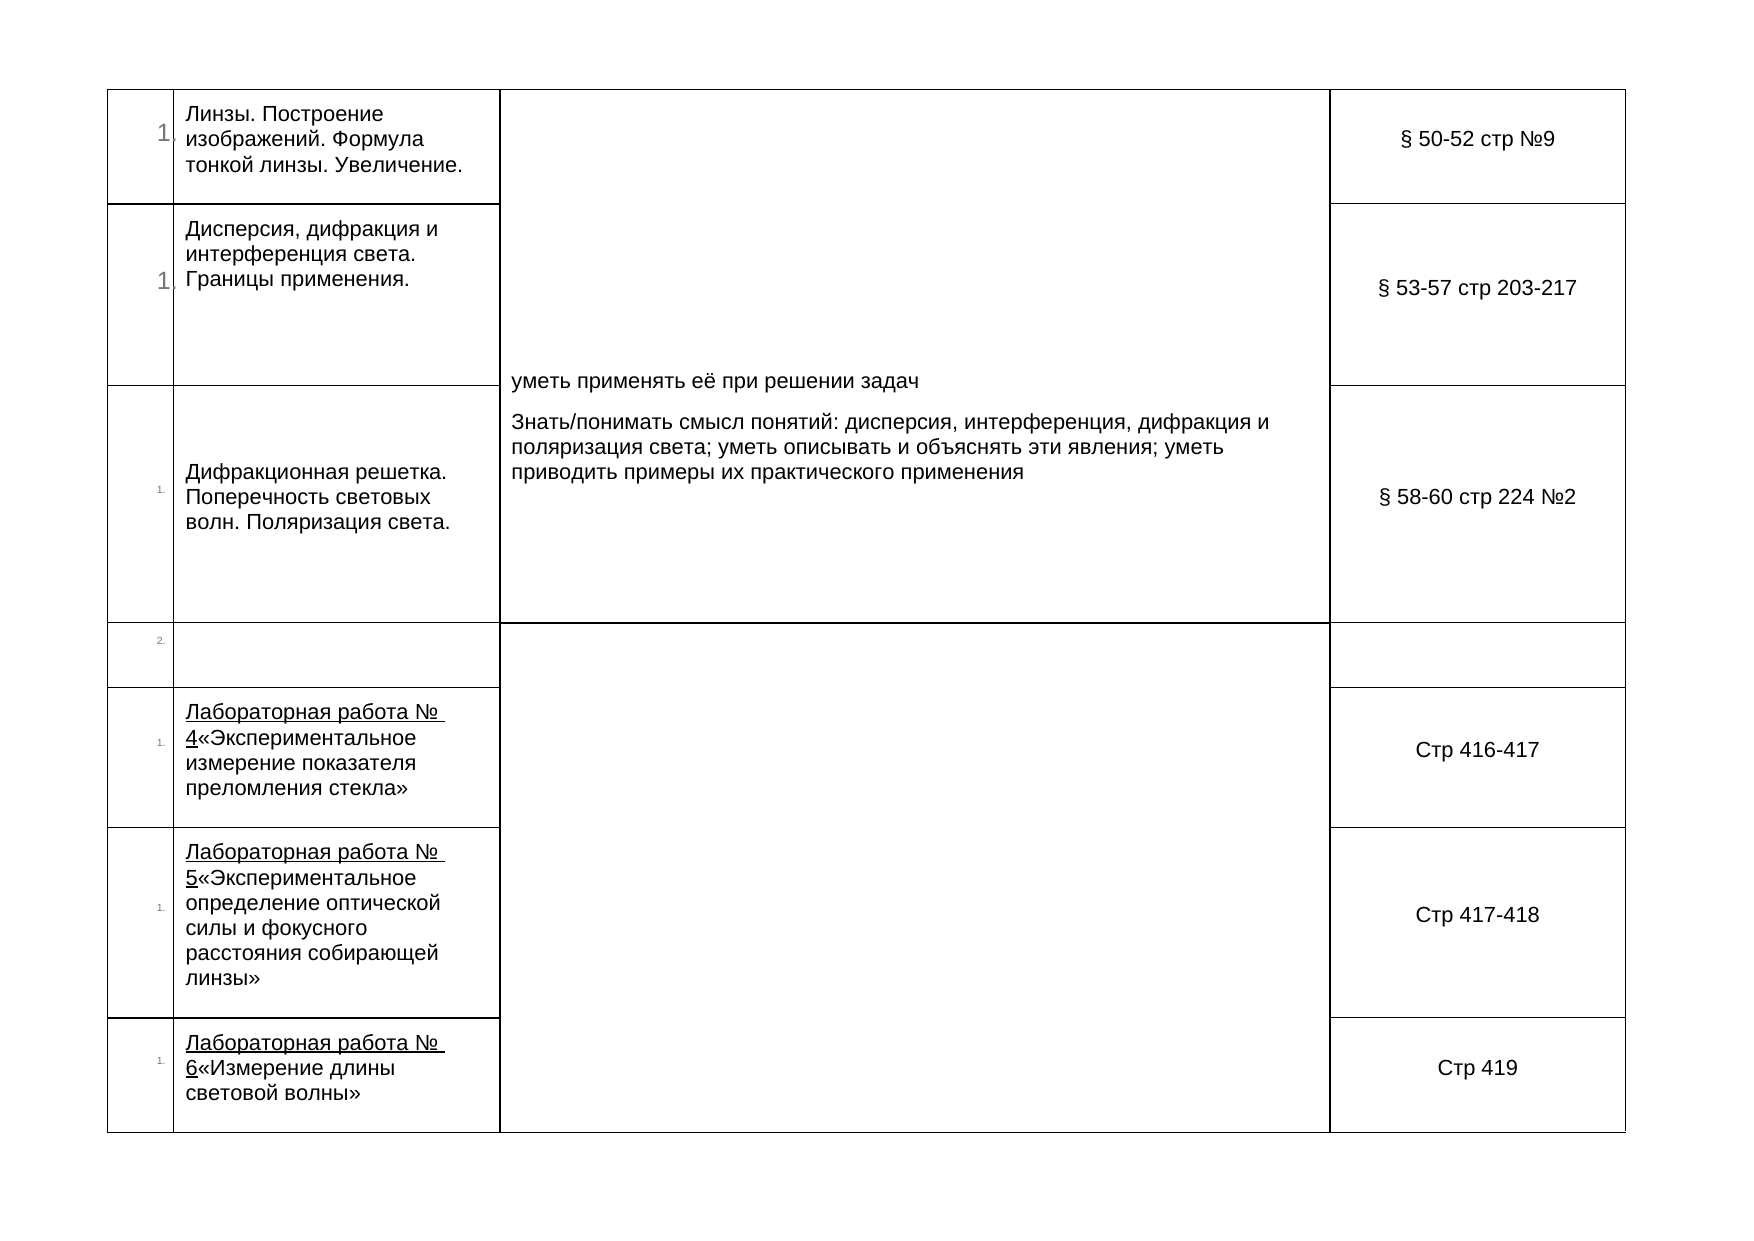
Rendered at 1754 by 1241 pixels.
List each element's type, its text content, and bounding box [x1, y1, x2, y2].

table_cell [108, 386, 173, 622]
table_cell [501, 624, 1329, 1132]
table_cell [1331, 623, 1625, 687]
table_cell [108, 205, 173, 385]
table_cell Стр 419 [1331, 1018, 1625, 1132]
table_cell Дисперсия, дифракция и интерференция света. Границы применения. [174, 205, 499, 385]
table_cell Лабораторная работа № 5«Экспериментальное определение оптической силы и фокусного расстояния собирающей линзы» [174, 828, 499, 1017]
table_cell § 50-52 стр №9 [1331, 90, 1625, 203]
table_cell § 53-57 стр 203-217 [1331, 204, 1625, 385]
table_cell [108, 828, 173, 1017]
table_cell Линзы. Построение изображений. Формула тонкой линзы. Увеличение. [174, 90, 499, 203]
table_cell [108, 90, 173, 203]
table_cell Лабораторная работа № 6«Измерение длины световой волны» [174, 1019, 499, 1132]
table_cell § 58-60 стр 224 №2 [1331, 386, 1625, 622]
table_cell [108, 623, 173, 687]
table_cell Стр 417-418 [1331, 828, 1625, 1017]
table_cell Стр 416-417 [1331, 688, 1625, 827]
table_cell [174, 623, 499, 687]
table_cell Дифракционная решетка. Поперечность световых волн. Поляризация света. [174, 386, 499, 622]
table_cell [108, 1019, 173, 1132]
table_cell Лабораторная работа № 4«Экспериментальное измерение показателя преломления стекла» [174, 688, 499, 827]
table_cell [108, 688, 173, 827]
